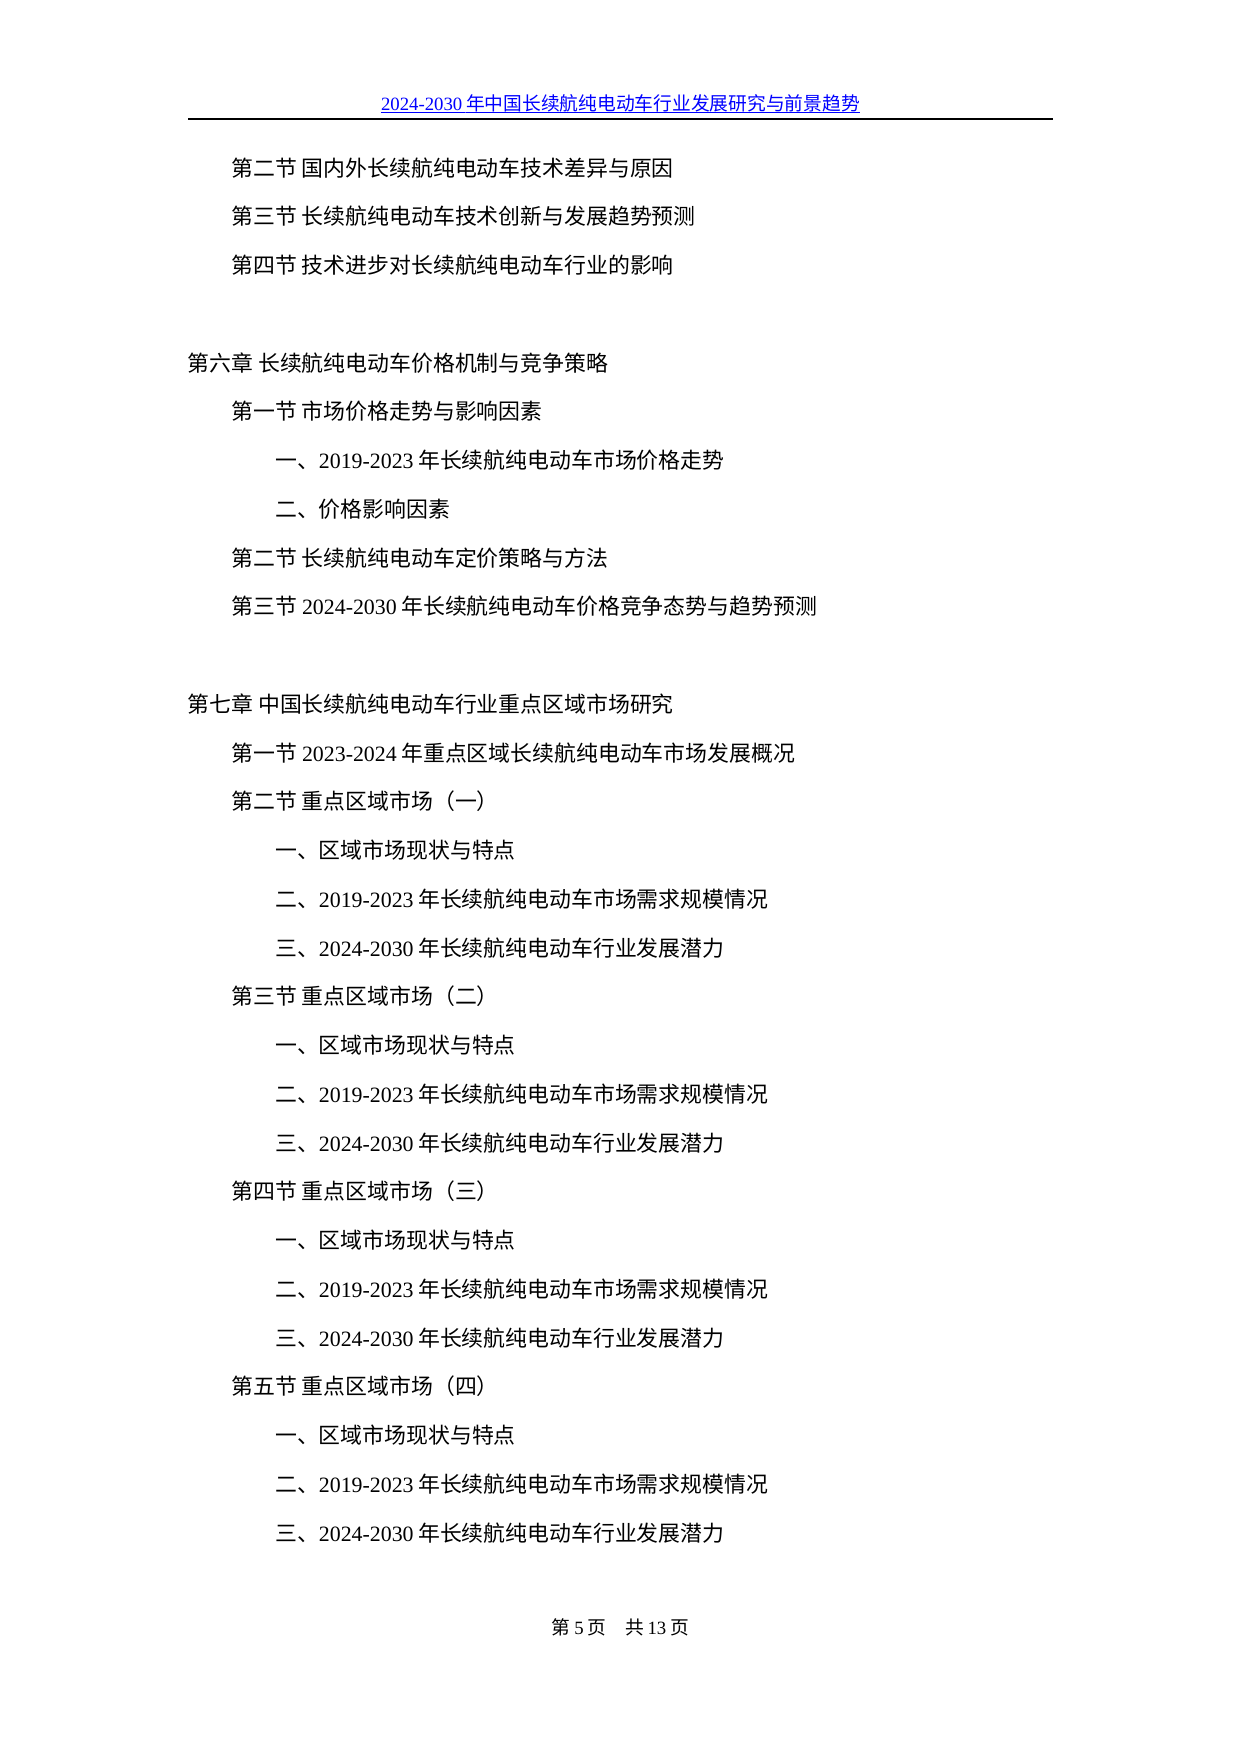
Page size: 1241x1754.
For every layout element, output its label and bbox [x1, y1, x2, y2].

text [187, 150, 1053, 1548]
